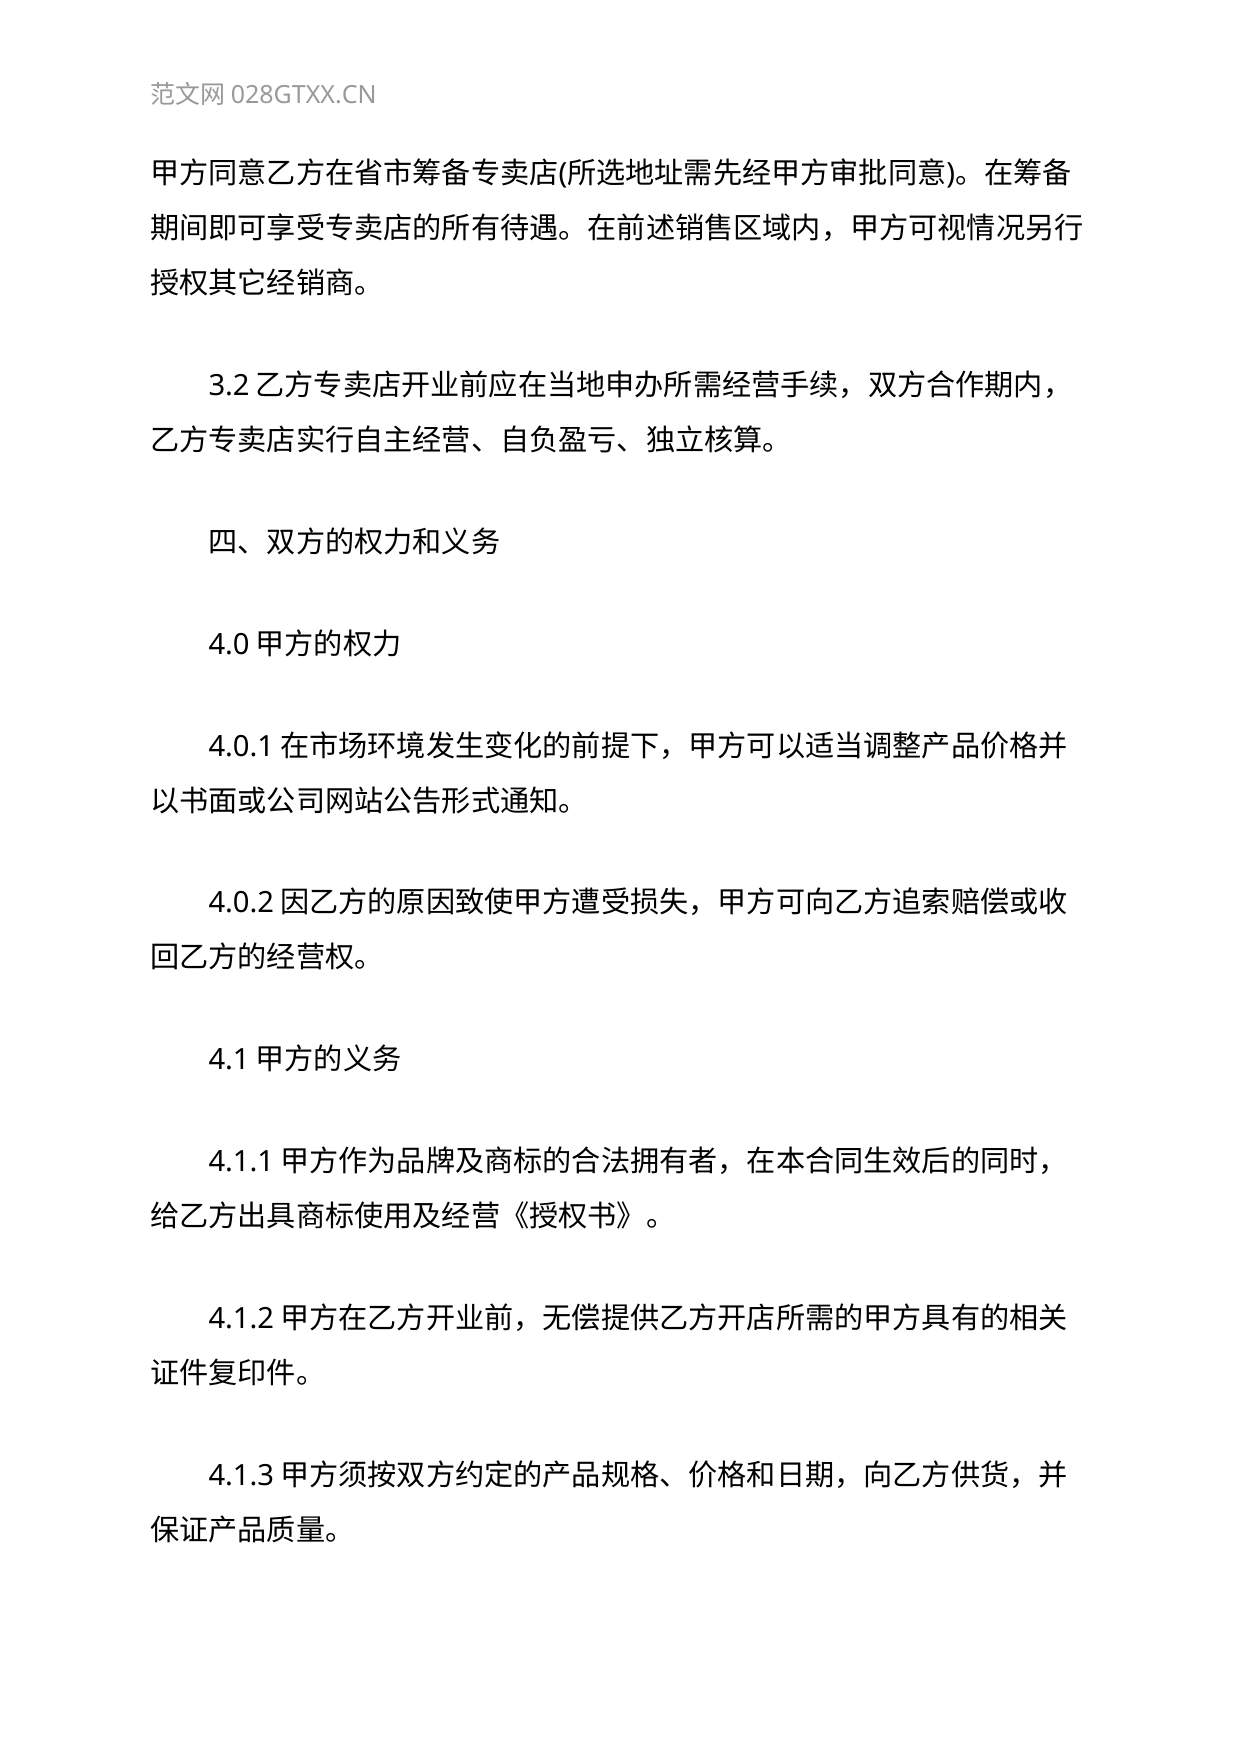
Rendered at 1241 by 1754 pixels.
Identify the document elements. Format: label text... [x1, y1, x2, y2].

text 4.1.1甲方作为品牌及商标的合法拥有者，在本合同生效后的同时，给乙方出具商标使用及经营《授权书》。 [150, 1138, 1090, 1235]
text 4.0.1在市场环境发生变化的前提下，甲方可以适当调整产品价格并以书面或公司网站公告形式通知。 [150, 722, 1090, 819]
text 3.2乙方专卖店开业前应在当地申办所需经营手续，双方合作期内，乙方专卖店实行自主经营、自负盈亏、独立核算。 [150, 362, 1090, 459]
text 4.0.2因乙方的原因致使甲方遭受损失，甲方可向乙方追索赔偿或收回乙方的经营权。 [150, 879, 1090, 976]
text 4.1.2甲方在乙方开业前，无偿提供乙方开店所需的甲方具有的相关证件复印件。 [150, 1294, 1090, 1392]
text 4.1甲方的义务 [150, 1036, 1090, 1078]
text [150, 150, 1090, 302]
text 4.1.3甲方须按双方约定的产品规格、价格和日期，向乙方供货，并保证产品质量。 [150, 1451, 1090, 1548]
text 4.0甲方的权力 [150, 620, 1090, 663]
text 四、双方的权力和义务 [150, 518, 1090, 561]
